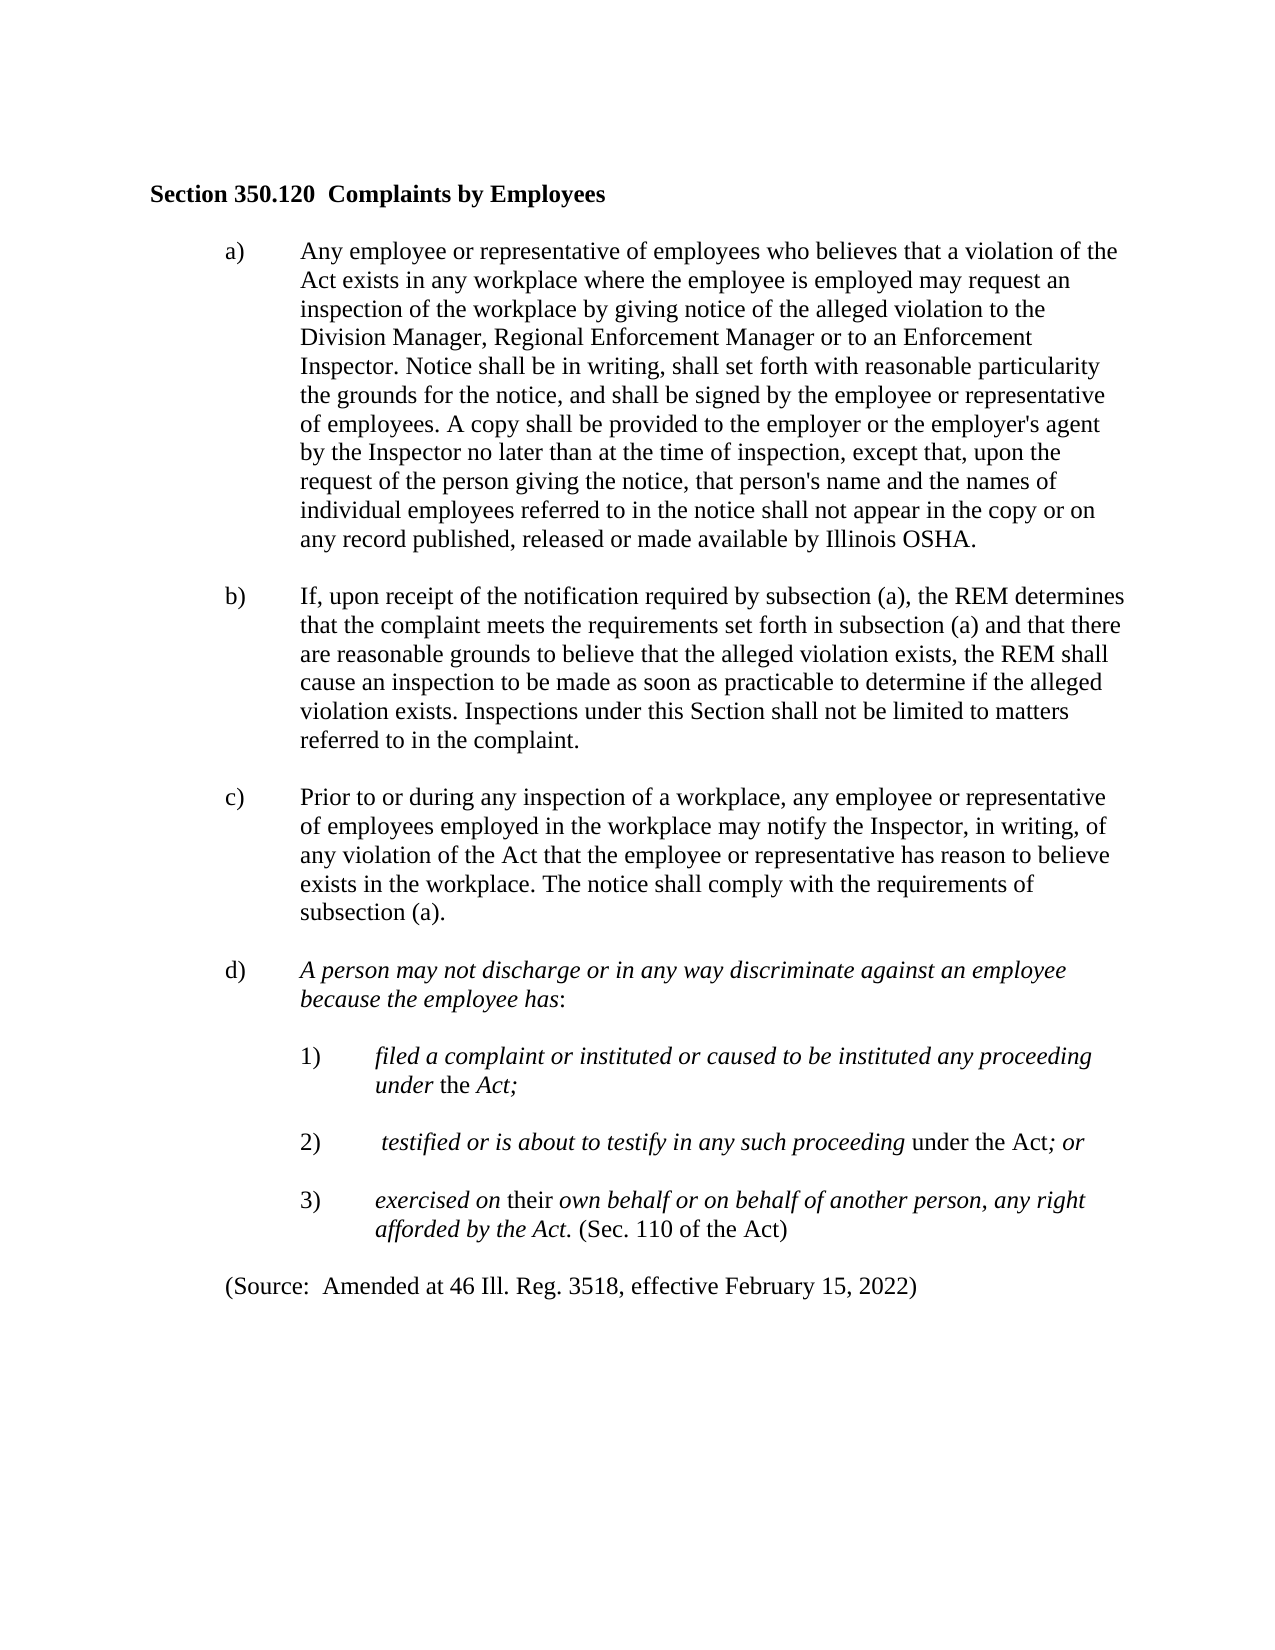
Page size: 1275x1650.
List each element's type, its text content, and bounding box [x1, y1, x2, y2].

text 3) exercised on their own behalf or on behalf of another person, any right afforded by the Act. (Sec. 110 of the Act) [300, 1185, 1125, 1242]
text 2) testified or is about to testify in any such proceeding under the Act; or [300, 1127, 1125, 1156]
text Section 350.120 Complaints by Employees [150, 179, 1125, 207]
text d) A person may not discharge or in any way discriminate against an employee because the employee has: [225, 955, 1125, 1012]
text b) If, upon receipt of the notification required by subsection (a), the REM determines that the complaint meets the requirements set forth in subsection (a) and that there are reasonable grounds to believe that the alleged violation exists, the REM shall cause an inspection to be made as soon as practicable to determine if the alleged violation exists. Inspections under this Section shall not be limited to matters referred to in the complaint. [225, 581, 1125, 754]
text a) Any employee or representative of employees who believes that a violation of the Act exists in any workplace where the employee is employed may request an inspection of the workplace by giving notice of the alleged violation to the Division Manager, Regional Enforcement Manager or to an Enforcement Inspector. Notice shall be in writing, shall set forth with reasonable particularity the grounds for the notice, and shall be signed by the employee or representative of employees. A copy shall be provided to the employer or the employer's agent by the Inspector no later than at the time of inspection, except that, upon the request of the person giving the notice, that person's name and the names of individual employees referred to in the notice shall not appear in the copy or on any record published, released or made available by Illinois OSHA. [225, 236, 1125, 552]
text (Source: Amended at 46 Ill. Reg. 3518, effective February 15, 2022) [150, 1271, 1125, 1300]
text 1) filed a complaint or instituted or caused to be instituted any proceeding under the Act; [300, 1041, 1125, 1099]
text c) Prior to or during any inspection of a workplace, any employee or representative of employees employed in the workplace may notify the Inspector, in writing, of any violation of the Act that the employee or representative has reason to believe exists in the workplace. The notice shall comply with the requirements of subsection (a). [225, 782, 1125, 926]
